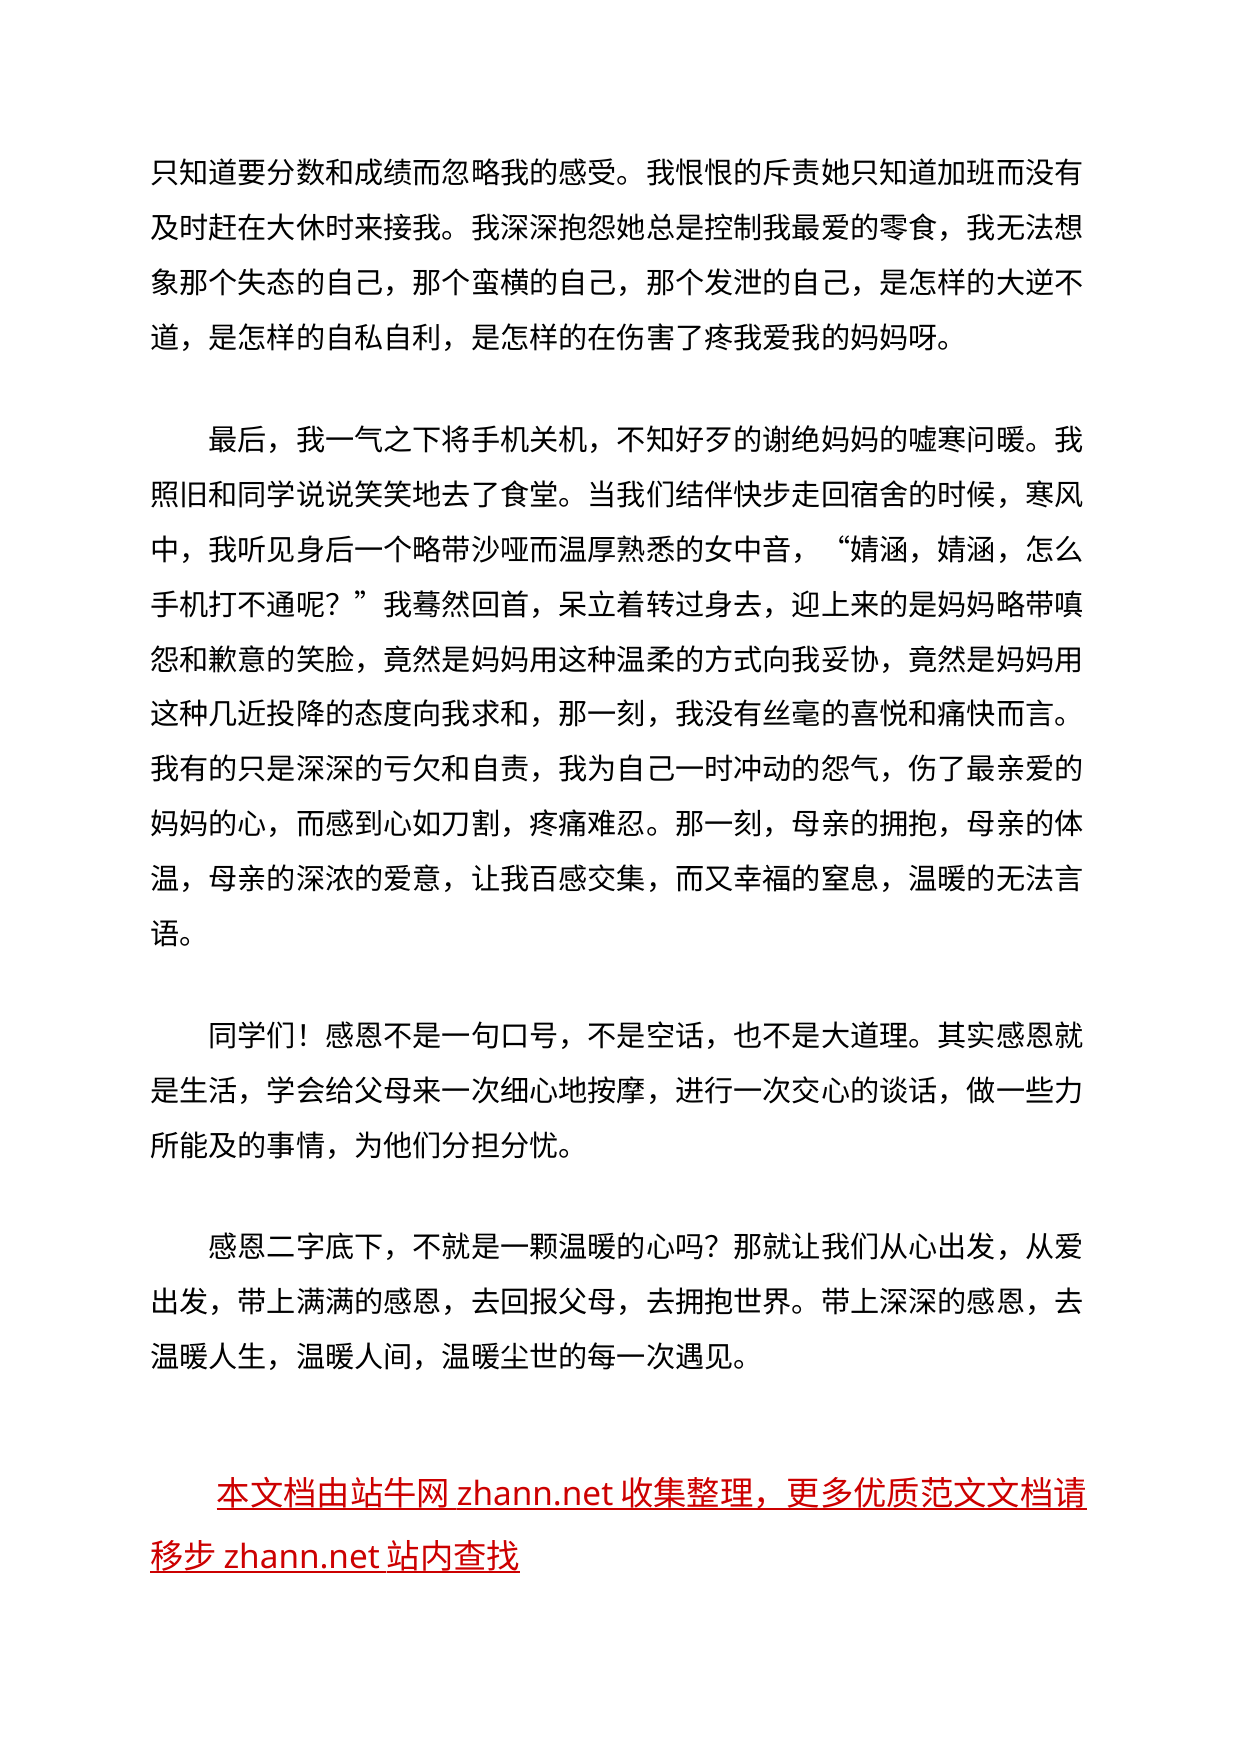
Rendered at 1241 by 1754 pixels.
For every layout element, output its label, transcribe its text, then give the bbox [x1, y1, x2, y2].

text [150, 150, 1090, 357]
text 本文档由站牛网zhann.net收集整理，更多优质范文文档请移步zhann.net站内查找 [150, 1467, 1090, 1578]
text 感恩二字底下，不就是一颗温暖的心吗？那就让我们从心出发，从爱出发，带上满满的感恩，去回报父母，去拥抱世界。带上深深的感恩，去温暖人生，温暖人间，温暖尘世的每一次遇见。 [150, 1224, 1090, 1376]
text 最后，我一气之下将手机关机，不知好歹的谢绝妈妈的嘘寒问暖。我照旧和同学说说笑笑地去了食堂。当我们结伴快步走回宿舍的时候，寒风中，我听见身后一个略带沙哑而温厚熟悉的女中音，“婧涵，婧涵，怎么手机打不通呢？”我蓦然回首，呆立着转过身去，迎上来的是妈妈略带嗔怨和歉意的笑脸，竟然是妈妈用这种温柔的方式向我妥协，竟然是妈妈用这种几近投降的态度向我求和，那一刻，我没有丝毫的喜悦和痛快而言。我有的只是深深的亏欠和自责，我为自己一时冲动的怨气，伤了最亲爱的妈妈的心，而感到心如刀割，疼痛难忍。那一刻，母亲的拥抱，母亲的体温，母亲的深浓的爱意，让我百感交集，而又幸福的窒息，温暖的无法言语。 [150, 416, 1090, 953]
text 同学们！感恩不是一句口号，不是空话，也不是大道理。其实感恩就是生活，学会给父母来一次细心地按摩，进行一次交心的谈话，做一些力所能及的事情，为他们分担分忧。 [150, 1012, 1090, 1164]
